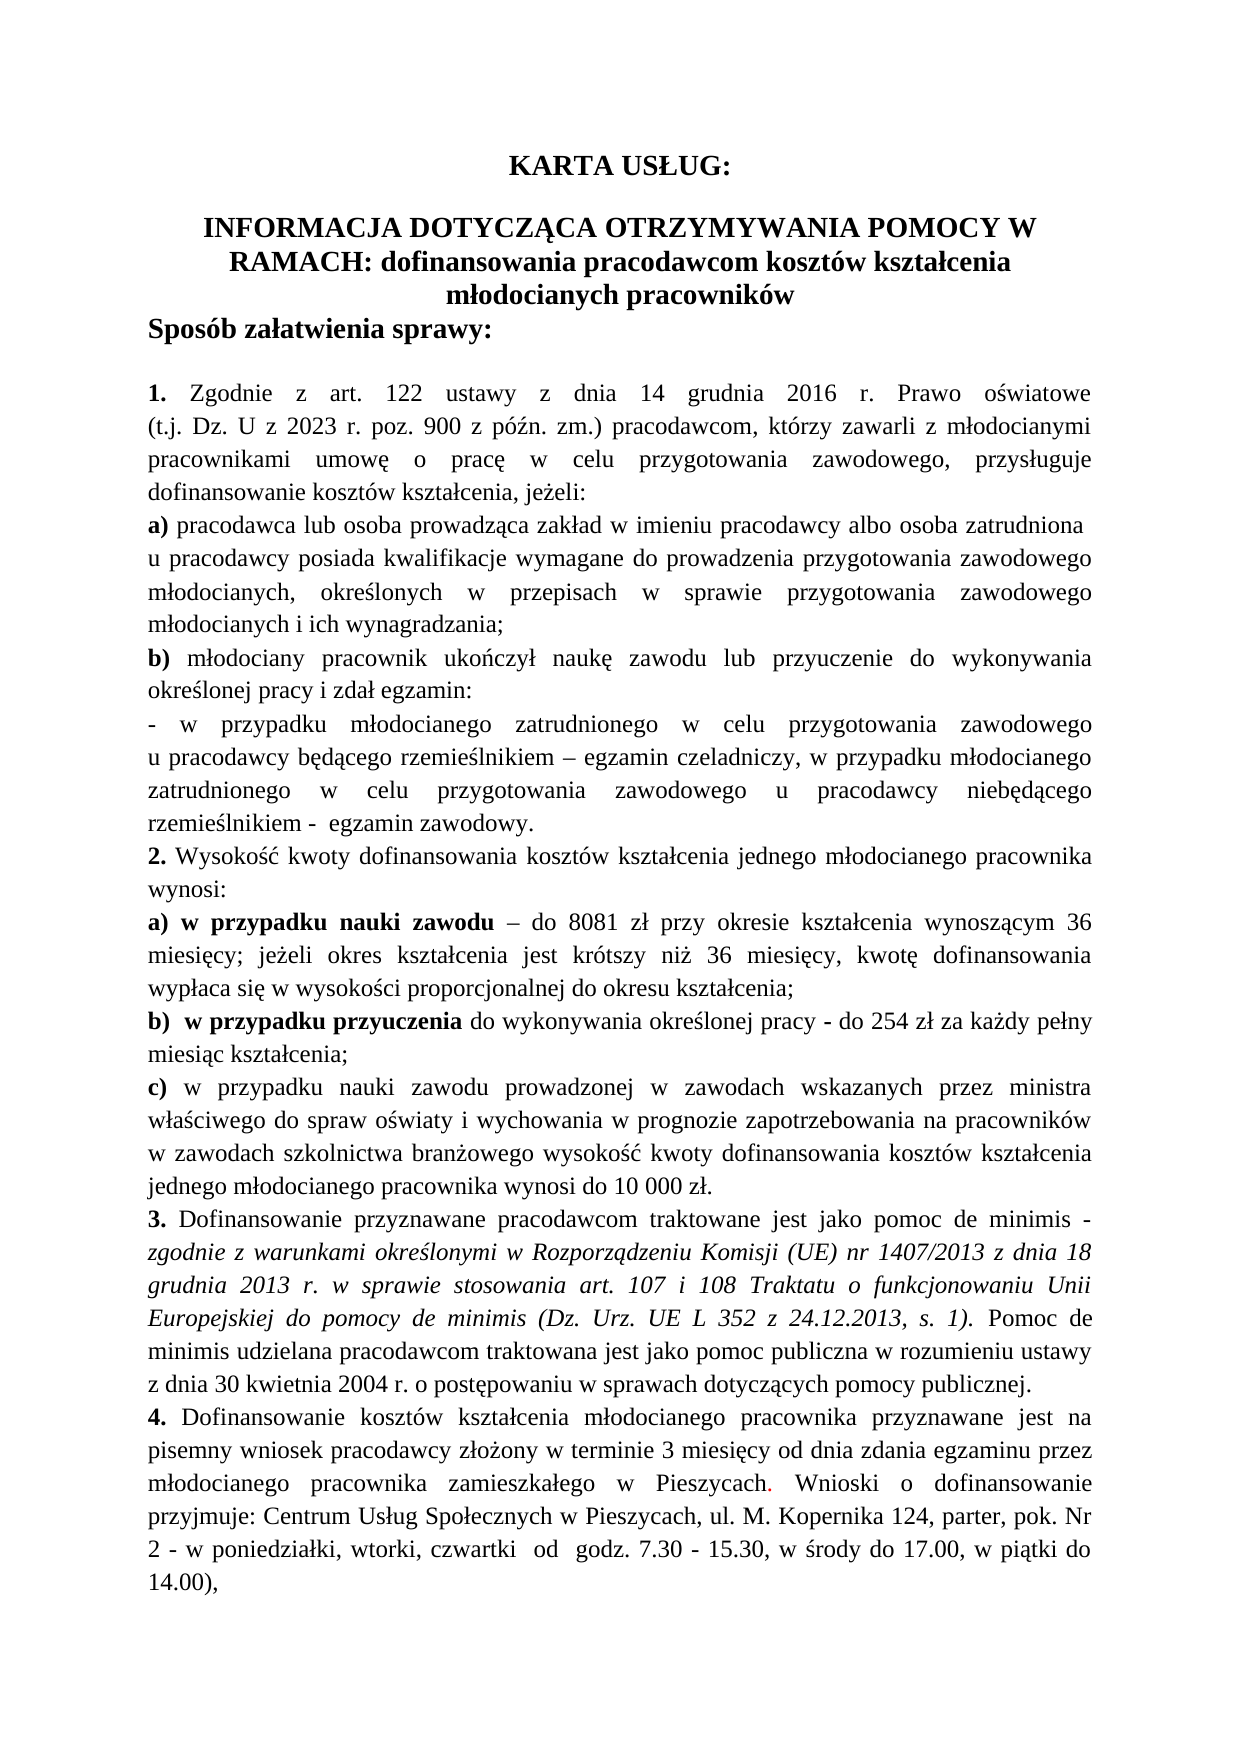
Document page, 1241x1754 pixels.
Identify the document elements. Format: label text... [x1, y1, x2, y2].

text KARTA USŁUG: [148, 148, 1093, 181]
text 1. Zgodnie z art. 122 ustawy z dnia 14 grudnia 2016 r. Prawo oświatowe (t.j. Dz. U z 2023 r. poz. 900 z późn. zm.) pracodawcom, którzy zawarli z młodocianymi pracownikami umowę o pracę w celu przygotowania zawodowego, przysługuje dofinansowanie kosztów kształcenia, jeżeli: [148, 378, 1093, 506]
text a) pracodawca lub osoba prowadząca zakład w imieniu pracodawcy albo osoba zatrudniona u pracodawcy posiada kwalifikacje wymagane do prowadzenia przygotowania zawodowego młodocianych, określonych w przepisach w sprawie przygotowania zawodowego młodocianych i ich wynagradzania; [148, 511, 1093, 638]
text 3. Dofinansowanie przyznawane pracodawcom traktowane jest jako pomoc de minimis - zgodnie z warunkami określonymi w Rozporządzeniu Komisji (UE) nr 1407/2013 z dnia 18 grudnia 2013 r. w sprawie stosowania art. 107 i 108 Traktatu o funkcjonowaniu Unii Europejskiej do pomocy de minimis (Dz. Urz. UE L 352 z 24.12.2013, s. 1). Pomoc de minimis udzielana pracodawcom traktowana jest jako pomoc publiczna w rozumieniu ustawy z dnia 30 kwietnia 2004 r. o postępowaniu w sprawach dotyczących pomocy publicznej. [148, 1365, 1093, 1398]
text Sposób załatwienia sprawy: [148, 311, 1093, 344]
text a) w przypadku nauki zawodu – do 8081 zł przy okresie kształcenia wynoszącym 36 miesięcy; jeżeli okres kształcenia jest krótszy niż 36 miesięcy, kwotę dofinansowania wypłaca się w wysokości proporcjonalnej do okresu kształcenia; [148, 907, 1093, 1002]
text 2. Wysokość kwoty dofinansowania kosztów kształcenia jednego młodocianego pracownika wynosi: [148, 841, 1093, 902]
text 4. Dofinansowanie kosztów kształcenia młodocianego pracownika przyznawane jest na pisemny wniosek pracodawcy złożony w terminie 3 miesięcy od dnia zdania egzaminu przez młodocianego pracownika zamieszkałego w Pieszycach. Wnioski o dofinansowanie przyjmuje: Centrum Usług Społecznych w Pieszycach, ul. M. Kopernika 124, parter, pok. Nr 2 - w poniedziałki, wtorki, czwartki od godz. 7.30 - 15.30, w środy do 17.00, w piątki do 14.00), [148, 1402, 1093, 1596]
text b) w przypadku przyuczenia do wykonywania określonej pracy - do 254 zł za każdy pełny miesiąc kształcenia; [148, 1006, 1093, 1068]
text INFORMACJA DOTYCZĄCA OTRZYMYWANIA POMOCY W RAMACH: dofinansowania pracodawcom kosztów kształcenia młodocianych pracowników [148, 210, 1093, 311]
text b) młodociany pracownik ukończył naukę zawodu lub przyuczenie do wykonywania określonej pracy i zdał egzamin: [148, 643, 1093, 704]
text - w przypadku młodocianego zatrudnionego w celu przygotowania zawodowego u pracodawcy będącego rzemieślnikiem – egzamin czeladniczy, w przypadku młodocianego zatrudnionego w celu przygotowania zawodowego u pracodawcy niebędącego rzemieślnikiem - egzamin zawodowy. [148, 709, 1093, 836]
text c) w przypadku nauki zawodu prowadzonej w zawodach wskazanych przez ministra właściwego do spraw oświaty i wychowania w prognozie zapotrzebowania na pracowników w zawodach szkolnictwa branżowego wysokość kwoty dofinansowania kosztów kształcenia jednego młodocianego pracownika wynosi do 10 000 zł. [148, 1072, 1093, 1200]
text 3. Dofinansowanie przyznawane pracodawcom traktowane jest jako pomoc de minimis - zgodnie z warunkami określonymi w Rozporządzeniu Komisji (UE) nr 1407/2013 z dnia 18 grudnia 2013 r. w sprawie stosowania art. 107 i 108 Traktatu o funkcjonowaniu Unii Europejskiej do pomocy de minimis (Dz. Urz. UE L 352 z 24.12.2013, s. 1). Pomoc de minimis udzielana pracodawcom traktowana jest jako pomoc publiczna w rozumieniu ustawy z dnia 30 kwietnia 2004 r. o postępowaniu w sprawach dotyczących pomocy publicznej. [148, 1204, 1093, 1336]
